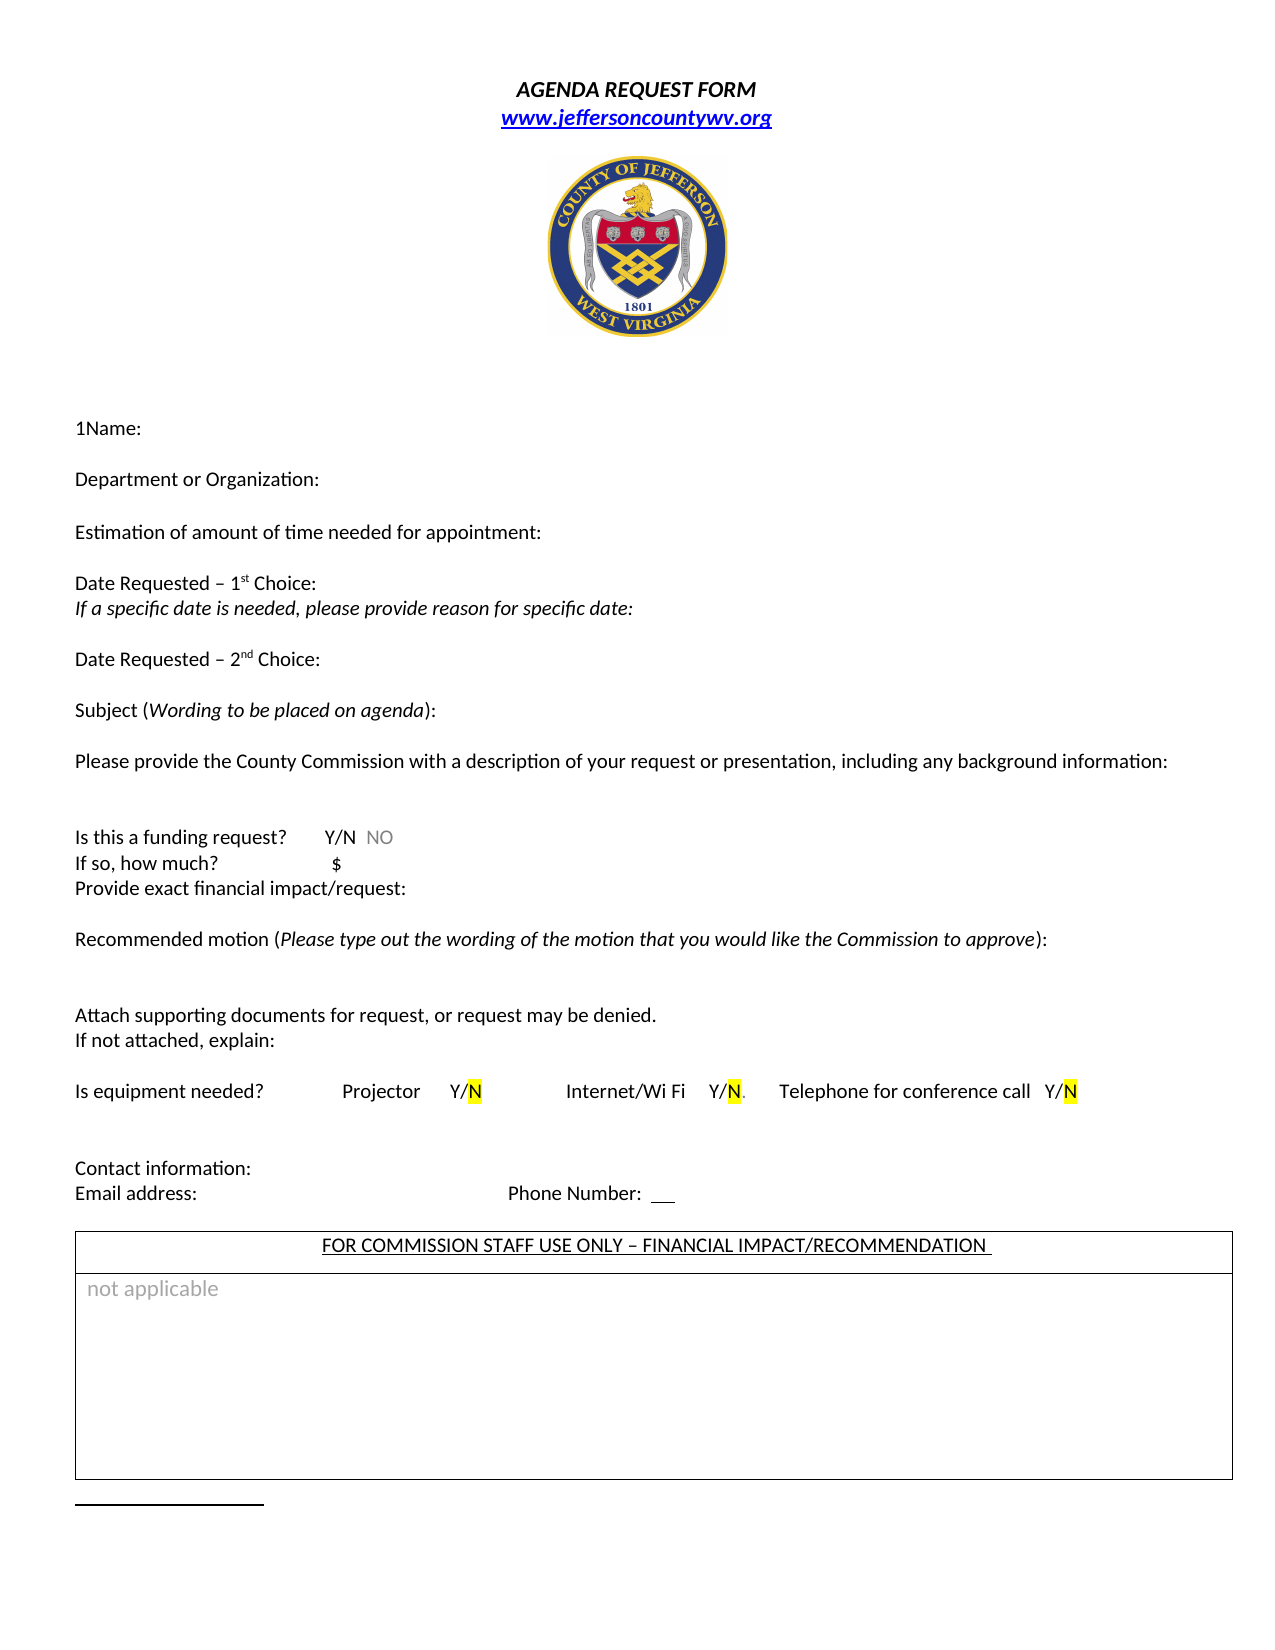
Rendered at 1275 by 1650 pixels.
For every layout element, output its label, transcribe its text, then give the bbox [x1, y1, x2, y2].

text Provide exact financial impact/request: [75, 875, 1200, 901]
text Date Requested – 1st Choice: [75, 570, 1200, 596]
text AGENDA REQUEST FORM [75, 75, 1200, 103]
text Name: [75, 415, 1200, 440]
text Date Requested – 2nd Choice: [75, 646, 1200, 672]
text Subject (Wording to be placed on agenda): [75, 697, 1200, 723]
text Is this a funding request? Y/N NO [75, 824, 1200, 850]
text If a specific date is needed, please provide reason for specific date: [75, 596, 1200, 621]
text Recommended motion (Please type out the wording of the motion that you would like the Commission to approve): [75, 926, 1200, 951]
text Is equipment needed? Projector Y/N Internet/Wi Fi Y/N. Telephone for conference call Y/N [75, 1078, 1200, 1104]
text www.jeffersoncountywv.org [75, 103, 1200, 131]
picture [547, 156, 728, 337]
text Contact information: [75, 1155, 1200, 1180]
table_header FOR COMMISSION STAFF USE ONLY – FINANCIAL IMPACT/RECOMMENDATION [76, 1232, 1232, 1273]
text Estimation of amount of time needed for appointment: [75, 519, 1200, 545]
text Email address: Phone Number: [75, 1180, 1200, 1206]
text If not attached, explain: [75, 1028, 1200, 1053]
text Please provide the County Commission with a description of your request or presentation, including any background information: [75, 748, 1200, 773]
text Department or Organization: [75, 466, 1200, 491]
table_cell not applicable [76, 1274, 1232, 1479]
text If so, how much? $ [75, 850, 1200, 875]
text Attach supporting documents for request, or request may be denied. [75, 1002, 1200, 1028]
